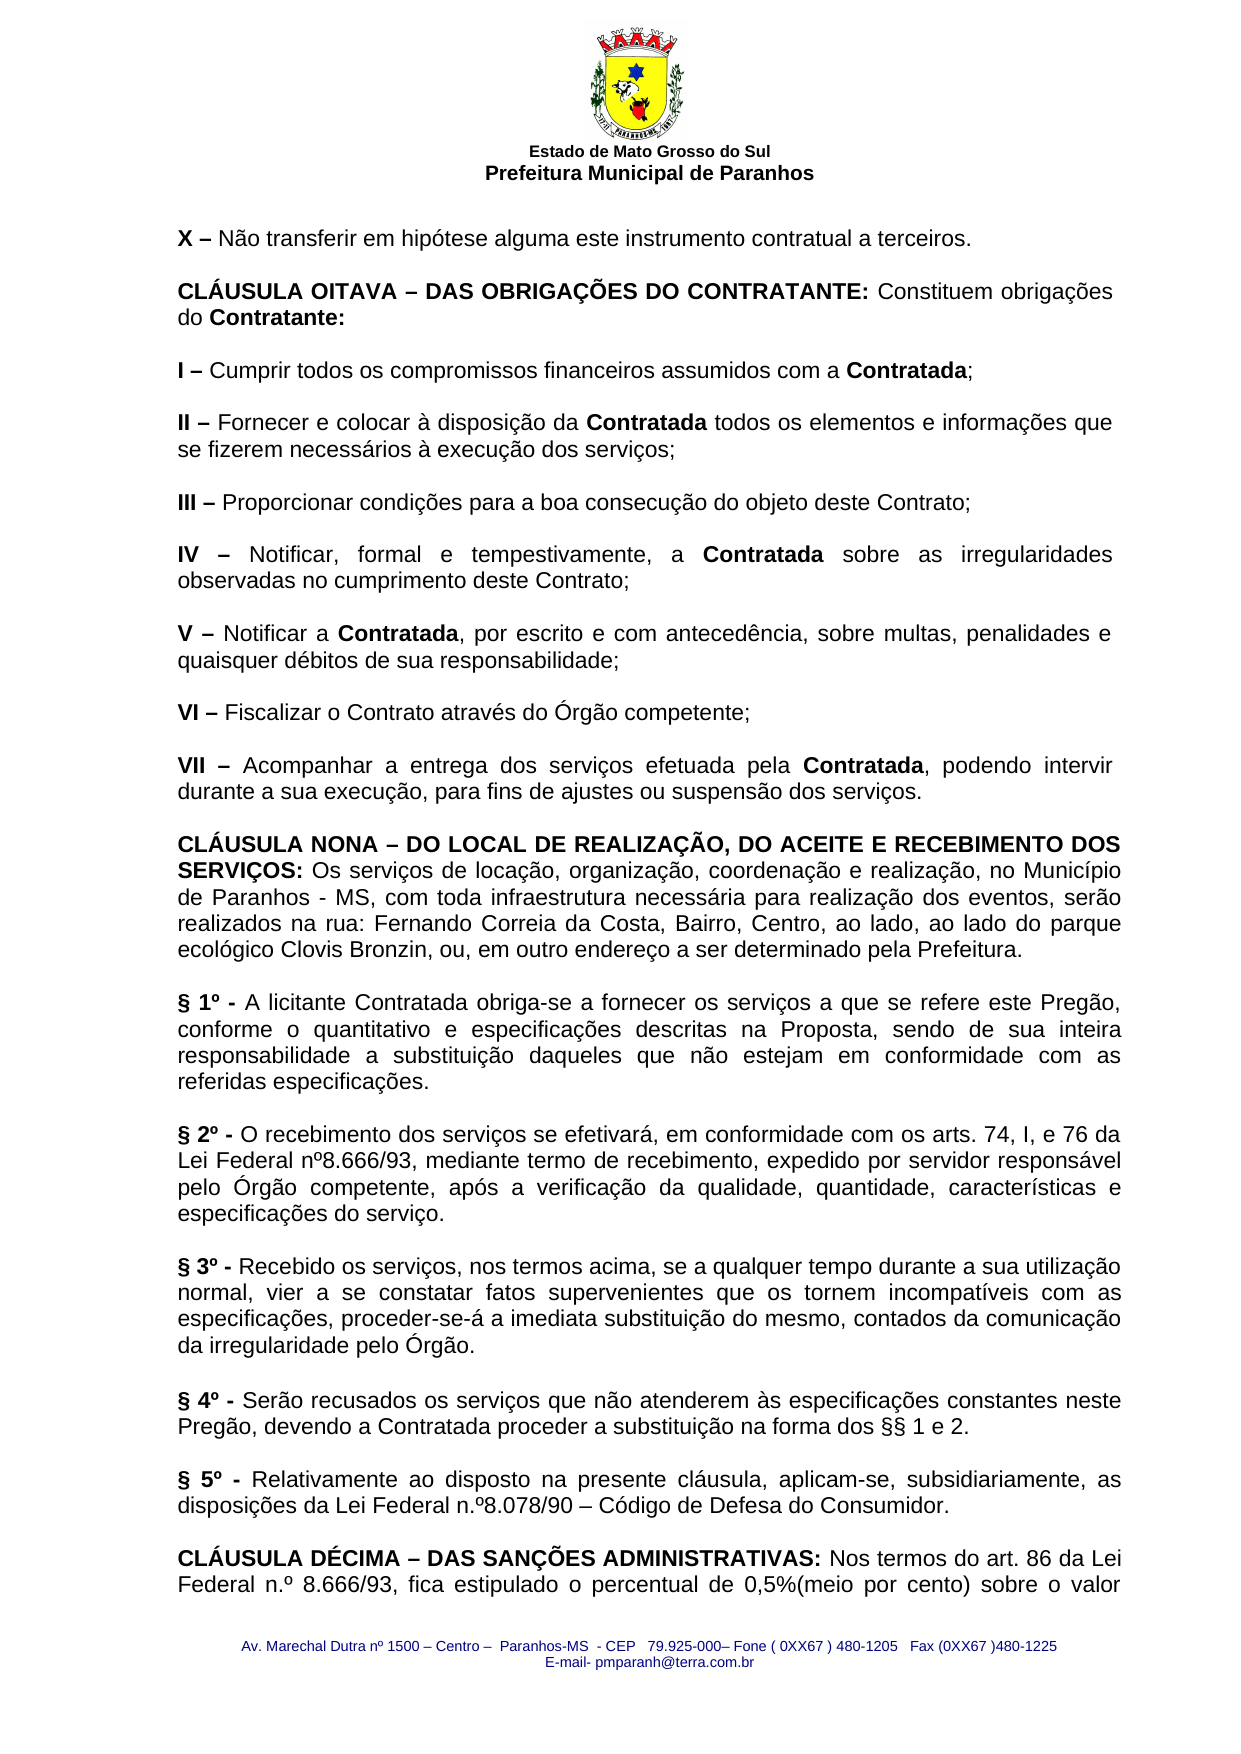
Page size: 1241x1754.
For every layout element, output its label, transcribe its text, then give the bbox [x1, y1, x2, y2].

text III – Proporcionar condições para a boa consecução do objeto deste Contrato; [177, 488, 1113, 515]
text II – Fornecer e colocar à disposição da Contratada todos os elementos e informações que se fizerem necessários à execução dos serviços; [177, 409, 1113, 462]
text V – Notificar a Contratada, por escrito e com antecedência, sobre multas, penalidades e quaisquer débitos de sua responsabilidade; [177, 620, 1113, 673]
text § 4º - Serão recusados os serviços que não atenderem às especificações constantes neste Pregão, devendo a Contratada proceder a substituição na forma dos §§ 1 e 2. [177, 1387, 1122, 1439]
text I – Cumprir todos os compromissos financeiros assumidos com a Contratada; [177, 357, 1113, 383]
text VII – Acompanhar a entrega dos serviços efetuada pela Contratada, podendo intervir durante a sua execução, para fins de ajustes ou suspensão dos serviços. [177, 752, 1113, 805]
text CLÁUSULA OITAVA – DAS OBRIGAÇÕES DO CONTRATANTE: Constituem obrigações do Contratante: [177, 278, 1113, 330]
text § 2º - O recebimento dos serviços se efetivará, em conformidade com os arts. 74, I, e 76 da Lei Federal nº8.666/93, mediante termo de recebimento, expedido por servidor responsável pelo Órgão competente, após a verificação da qualidade, quantidade, características e especificações do serviço. [177, 1121, 1122, 1226]
text IV – Notificar, formal e tempestivamente, a Contratada sobre as irregularidades observadas no cumprimento deste Contrato; [177, 541, 1113, 594]
text § 3º - Recebido os serviços, nos termos acima, se a qualquer tempo durante a sua utilização normal, vier a se constatar fatos supervenientes que os tornem incompatíveis com as especificações, proceder-se-á a imediata substituição do mesmo, contados da comunicação da irregularidade pelo Órgão. [177, 1253, 1122, 1358]
text X – Não transferir em hipótese alguma este instrumento contratual a terceiros. [177, 225, 1113, 251]
text § 5º - Relativamente ao disposto na presente cláusula, aplicam-se, subsidiariamente, as disposições da Lei Federal n.º8.078/90 – Código de Defesa do Consumidor. [177, 1466, 1122, 1519]
text VI – Fiscalizar o Contrato através do Órgão competente; [177, 699, 1113, 726]
text CLÁUSULA NONA – DO LOCAL DE REALIZAÇÃO, DO ACEITE E RECEBIMENTO DOS SERVIÇOS: Os serviços de locação, organização, coordenação e realização, no Município de Paranhos - MS, com toda infraestrutura necessária para realização dos eventos, serão realizados na rua: Fernando Correia da Costa, Bairro, Centro, ao lado, ao lado do parque ecológico Clovis Bronzin, ou, em outro endereço a ser determinado pela Prefeitura. [177, 831, 1122, 963]
picture [584, 20, 688, 144]
text § 1º - A licitante Contratada obriga-se a fornecer os serviços a que se refere este Pregão, conforme o quantitativo e especificações descritas na Proposta, sendo de sua inteira responsabilidade a substituição daqueles que não estejam em conformidade com as referidas especificações. [177, 989, 1122, 1094]
